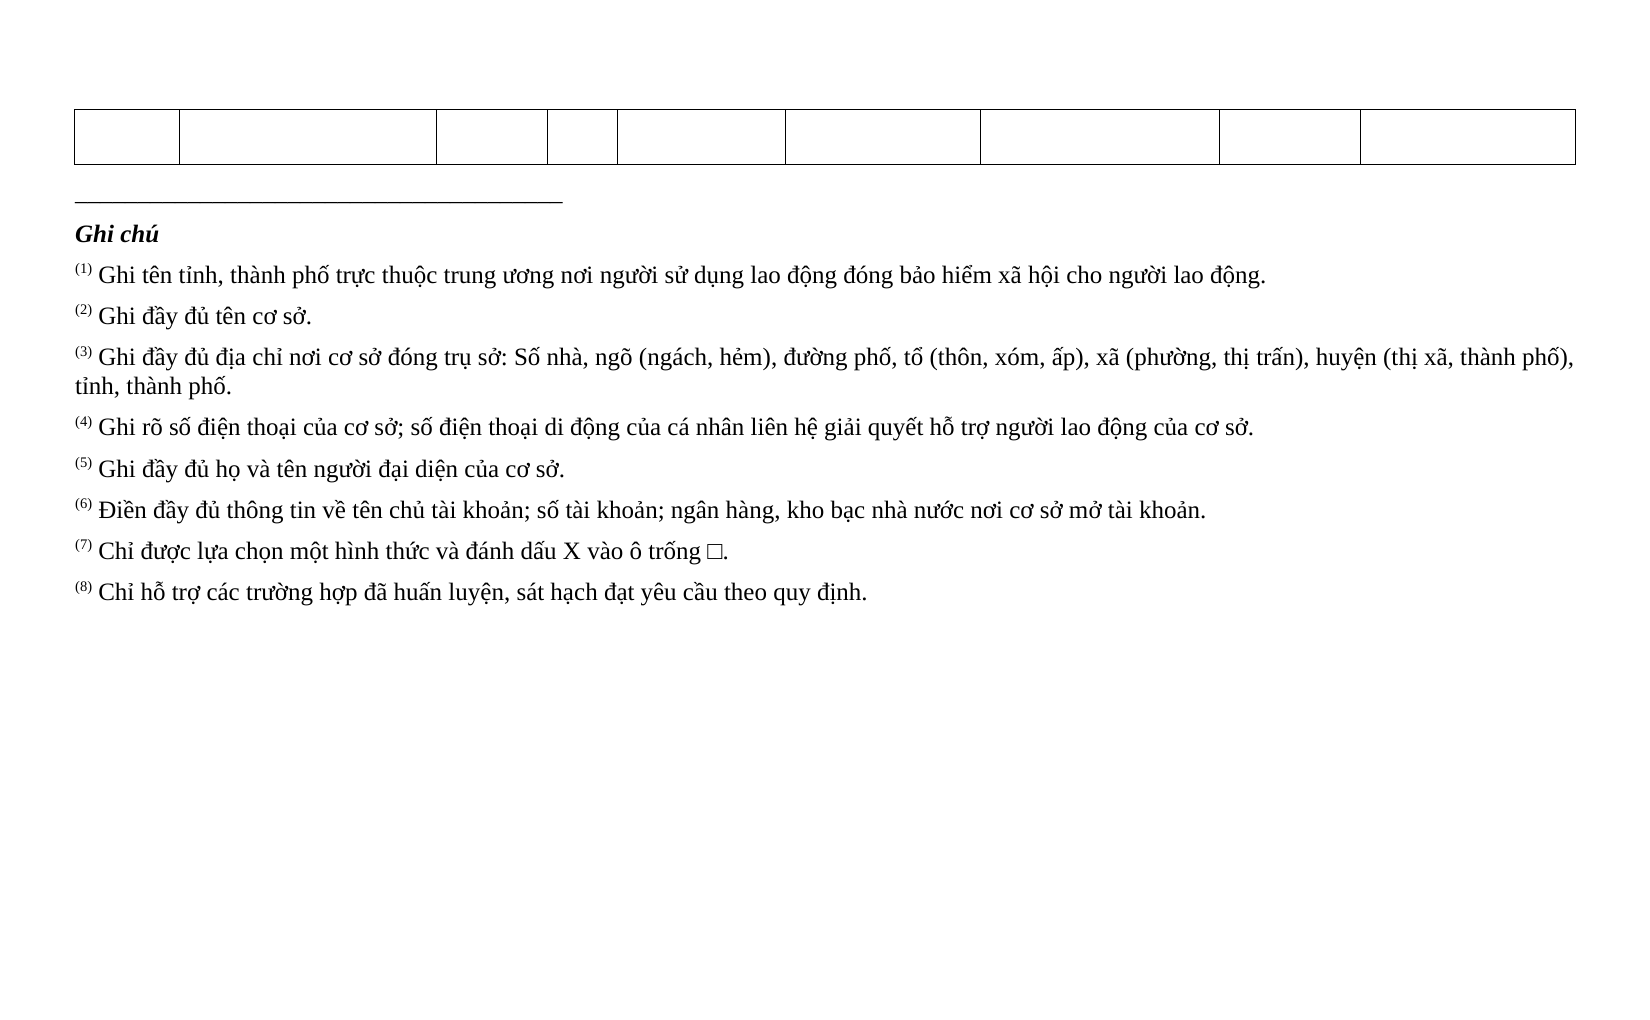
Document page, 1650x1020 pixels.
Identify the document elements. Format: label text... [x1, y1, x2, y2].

table_cell [180, 110, 436, 164]
text (5) Ghi đầy đủ họ và tên người đại diện của cơ sở. [75, 454, 1575, 482]
text (8) Chỉ hỗ trợ các trường hợp đã huấn luyện, sát hạch đạt yêu cầu theo quy định. [75, 577, 1575, 606]
text _______________________________________ [75, 177, 1575, 206]
table_cell [1220, 110, 1360, 164]
table_cell [981, 110, 1219, 164]
text (6) Điền đầy đủ thông tin về tên chủ tài khoản; số tài khoản; ngân hàng, kho bạc nhà nước nơi cơ sở mở tài khoản. [75, 495, 1575, 524]
text (7) Chỉ được lựa chọn một hình thức và đánh dấu X vào ô trống □. [75, 536, 1575, 565]
table_cell [618, 110, 785, 164]
text (3) Ghi đầy đủ địa chỉ nơi cơ sở đóng trụ sở: Số nhà, ngõ (ngách, hẻm), đường phố, tổ (thôn, xóm, ấp), xã (phường, thị trấn), huyện (thị xã, thành phố), tỉnh, thành phố. [75, 342, 1575, 400]
text (4) Ghi rõ số điện thoại của cơ sở; số điện thoại di động của cá nhân liên hệ giải quyết hỗ trợ người lao động của cơ sở. [75, 412, 1575, 441]
table_cell [1361, 110, 1575, 164]
table_cell [548, 110, 617, 164]
text (2) Ghi đầy đủ tên cơ sở. [75, 301, 1575, 330]
table_cell [786, 110, 980, 164]
text (1) Ghi tên tỉnh, thành phố trực thuộc trung ương nơi người sử dụng lao động đóng bảo hiểm xã hội cho người lao động. [75, 260, 1575, 289]
table_cell [437, 110, 547, 164]
text Ghi chú [75, 219, 1575, 247]
table_cell [75, 110, 179, 164]
